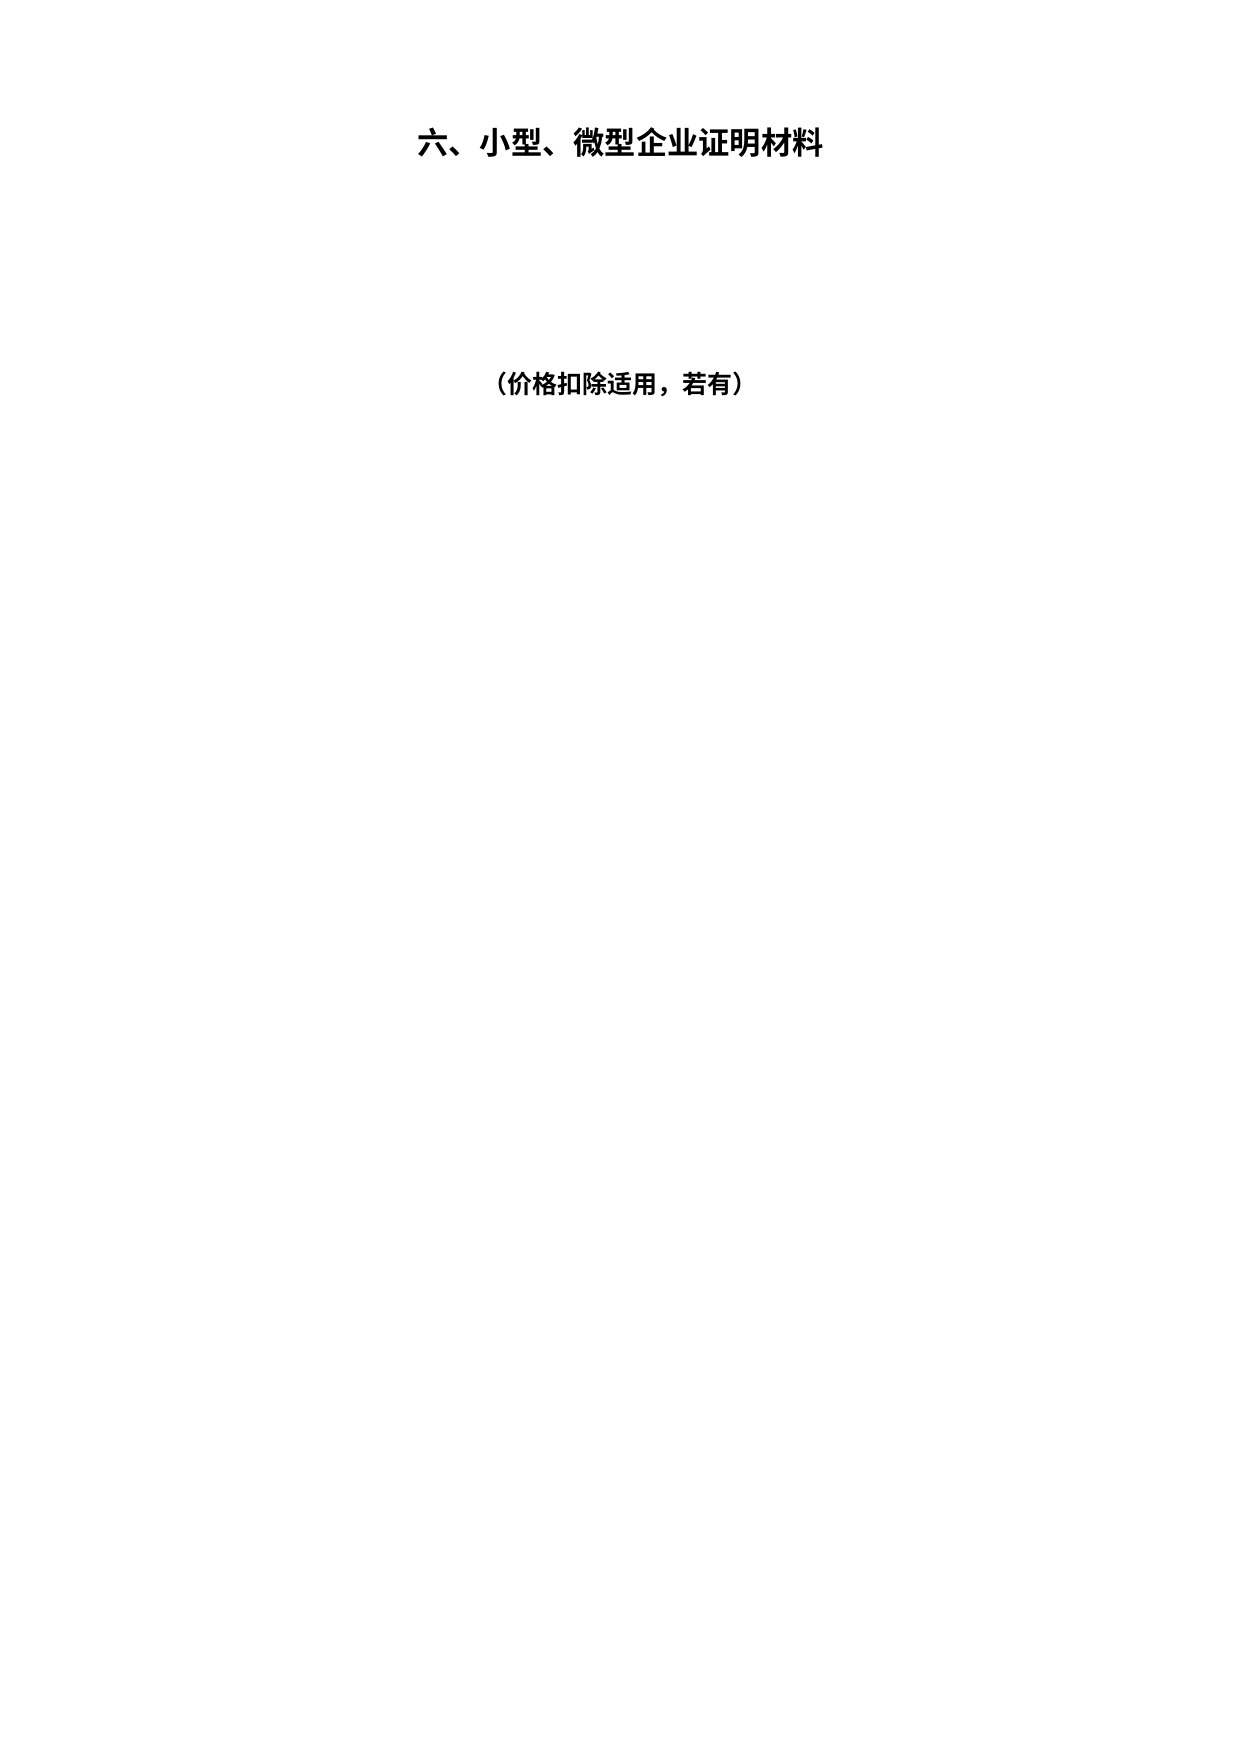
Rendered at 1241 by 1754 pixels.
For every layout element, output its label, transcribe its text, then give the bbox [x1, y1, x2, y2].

text （价格扣除适用，若有） [118, 365, 1122, 401]
subtitle 六、小型、微型企业证明材料 [118, 118, 1122, 163]
